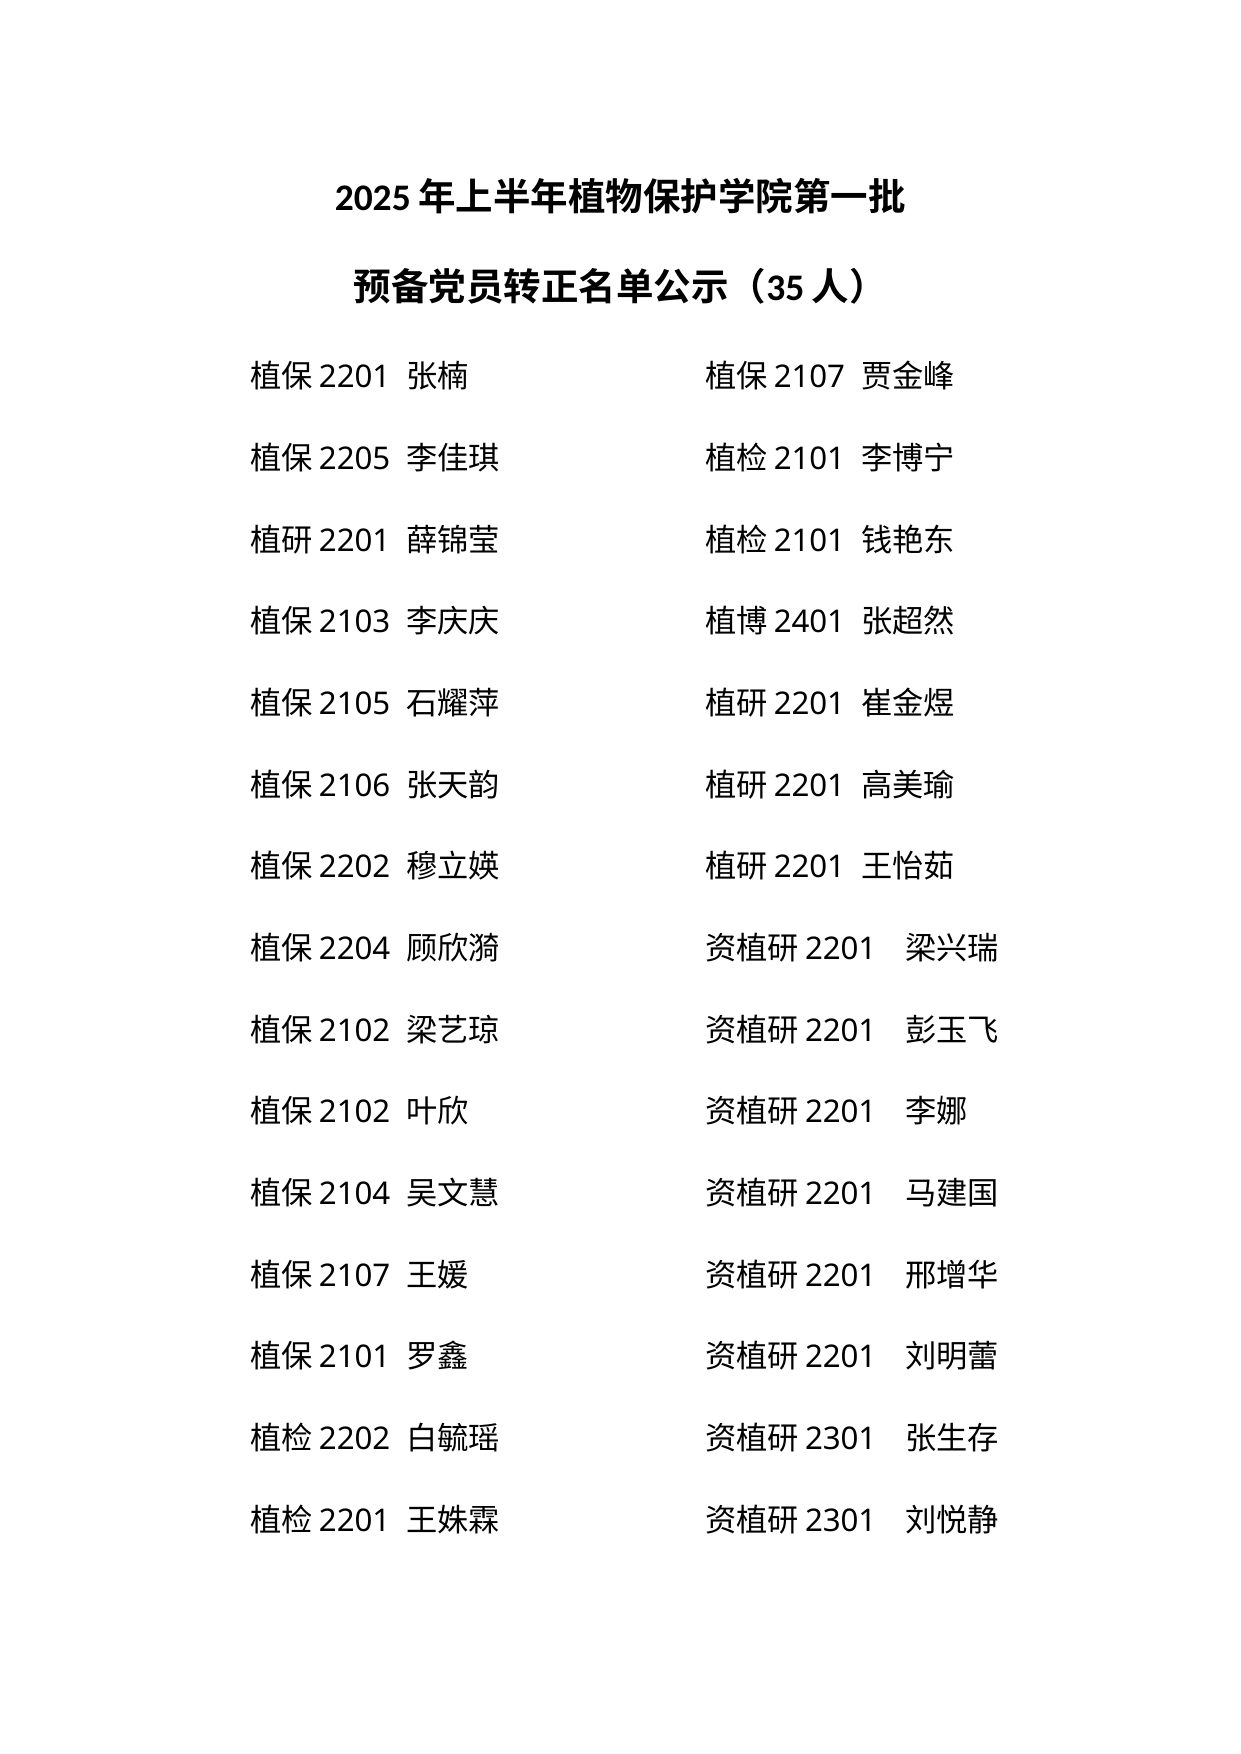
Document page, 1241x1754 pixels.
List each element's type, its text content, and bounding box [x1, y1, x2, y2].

text 资植研2201 马建国 [642, 1158, 1053, 1223]
text 植研2201 薛锦莹 [187, 505, 598, 570]
text 植保2104 吴文慧 [187, 1158, 598, 1223]
text 植保2102 梁艺琼 [187, 995, 598, 1060]
text 植保2201 张楠 [187, 342, 598, 407]
text 植博2401 张超然 [642, 587, 1053, 652]
text 植检2101 钱艳东 [642, 505, 1053, 570]
text 植保2106 张天韵 [187, 750, 598, 815]
text 植研2201 崔金煜 [642, 668, 1053, 733]
text 植保2107 王媛 [187, 1240, 598, 1305]
text 资植研2201 刘明蕾 [642, 1322, 1053, 1387]
text 植保2107 贾金峰 [642, 342, 1053, 407]
text 植检2202 白毓瑶 [187, 1403, 598, 1468]
text 植保2202 穆立媖 [187, 832, 598, 897]
text 植保2102 叶欣 [187, 1077, 598, 1142]
text 预备党员转正名单公示（35人） [187, 252, 1053, 317]
text 植保2205 李佳琪 [187, 423, 598, 488]
text 2025年上半年植物保护学院第一批 [187, 162, 1053, 227]
text 植保2105 石耀萍 [187, 668, 598, 733]
text 植保2204 顾欣漪 [187, 913, 598, 978]
text 植检2201 王姝霖 [187, 1485, 598, 1550]
text 植研2201 王怡茹 [642, 832, 1053, 897]
text 植检2101 李博宁 [642, 423, 1053, 488]
text 资植研2201 彭玉飞 [642, 995, 1053, 1060]
text 资植研2301 张生存 [642, 1403, 1053, 1468]
text 资植研2201 邢增华 [642, 1240, 1053, 1305]
text 植保2101 罗鑫 [187, 1322, 598, 1387]
text 植研2201 高美瑜 [642, 750, 1053, 815]
text 植保2103 李庆庆 [187, 587, 598, 652]
text 资植研2201 李娜 [642, 1077, 1053, 1142]
text 资植研2201 梁兴瑞 [642, 913, 1053, 978]
text 资植研2301 刘悦静 [642, 1485, 1053, 1550]
